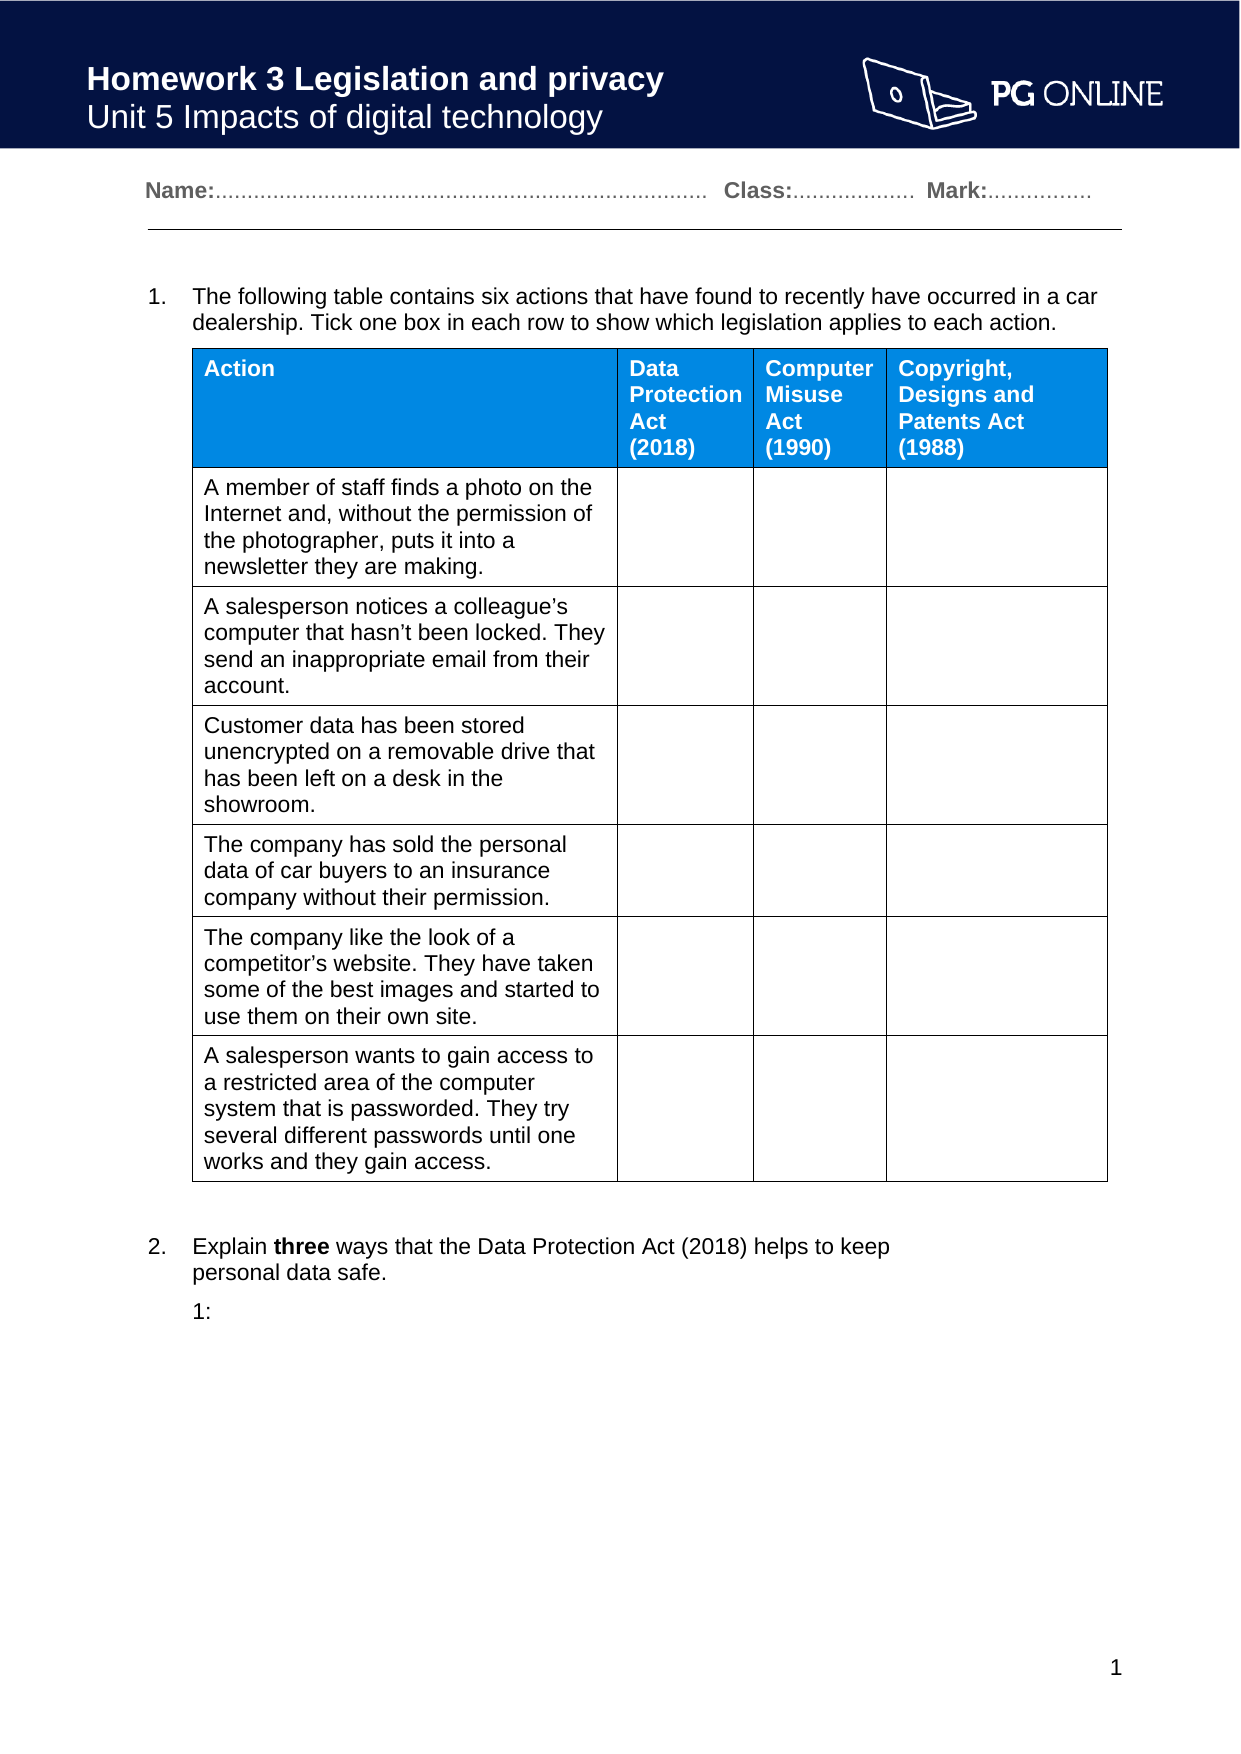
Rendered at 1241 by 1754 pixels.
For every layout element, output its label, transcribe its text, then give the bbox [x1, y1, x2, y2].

table_cell The company has sold the personal data of car buyers to an insurance company without their permission. [193, 825, 617, 916]
text 1: [148, 1298, 1122, 1324]
table_cell [887, 917, 1107, 1035]
table_cell [618, 917, 753, 1035]
table_header Action [193, 349, 617, 467]
table_cell [618, 1036, 753, 1181]
table_cell [887, 587, 1107, 705]
subtitle Name: Class: Mark: [145, 177, 1123, 203]
table_cell A member of staff finds a photo on the Internet and, without the permission of the photographer, puts it into a newsletter they are making. [193, 468, 617, 586]
table_cell [754, 468, 886, 586]
table_cell [887, 825, 1107, 916]
table_header Data Protection Act (2018) [618, 349, 753, 467]
table_cell [887, 706, 1107, 824]
table_cell Customer data has been stored unencrypted on a removable drive that has been left on a desk in the showroom. [193, 706, 617, 824]
table_header Copyright, Designs and Patents Act (1988) [887, 349, 1107, 467]
table_cell [618, 706, 753, 824]
text 2. Explain three ways that the Data Protection Act (2018) helps to keep personal data safe. [6 [148, 1233, 1122, 1286]
table_cell [887, 1036, 1107, 1181]
table_cell [754, 825, 886, 916]
table_cell [754, 587, 886, 705]
table_cell [754, 1036, 886, 1181]
table_cell [754, 917, 886, 1035]
table_cell [618, 825, 753, 916]
table_cell [618, 468, 753, 586]
table_header Computer Misuse Act (1990) [754, 349, 886, 467]
table_cell A salesperson wants to gain access to a restricted area of the computer system that is passworded. They try several different passwords until one works and they gain access. [193, 1036, 617, 1181]
table_cell [754, 706, 886, 824]
text 1. The following table contains six actions that have found to recently have occurred in a car dealership. Tick one box in each row to show which legislation applies to each action. [6] [148, 283, 1122, 335]
picture [862, 57, 1163, 130]
table_cell The company like the look of a competitor’s website. They have taken some of the best images and started to use them on their own site. [193, 917, 617, 1035]
table_cell A salesperson notices a colleague’s computer that hasn’t been locked. They send an inappropriate email from their account. [193, 587, 617, 705]
table_cell [618, 587, 753, 705]
table_cell [887, 468, 1107, 586]
